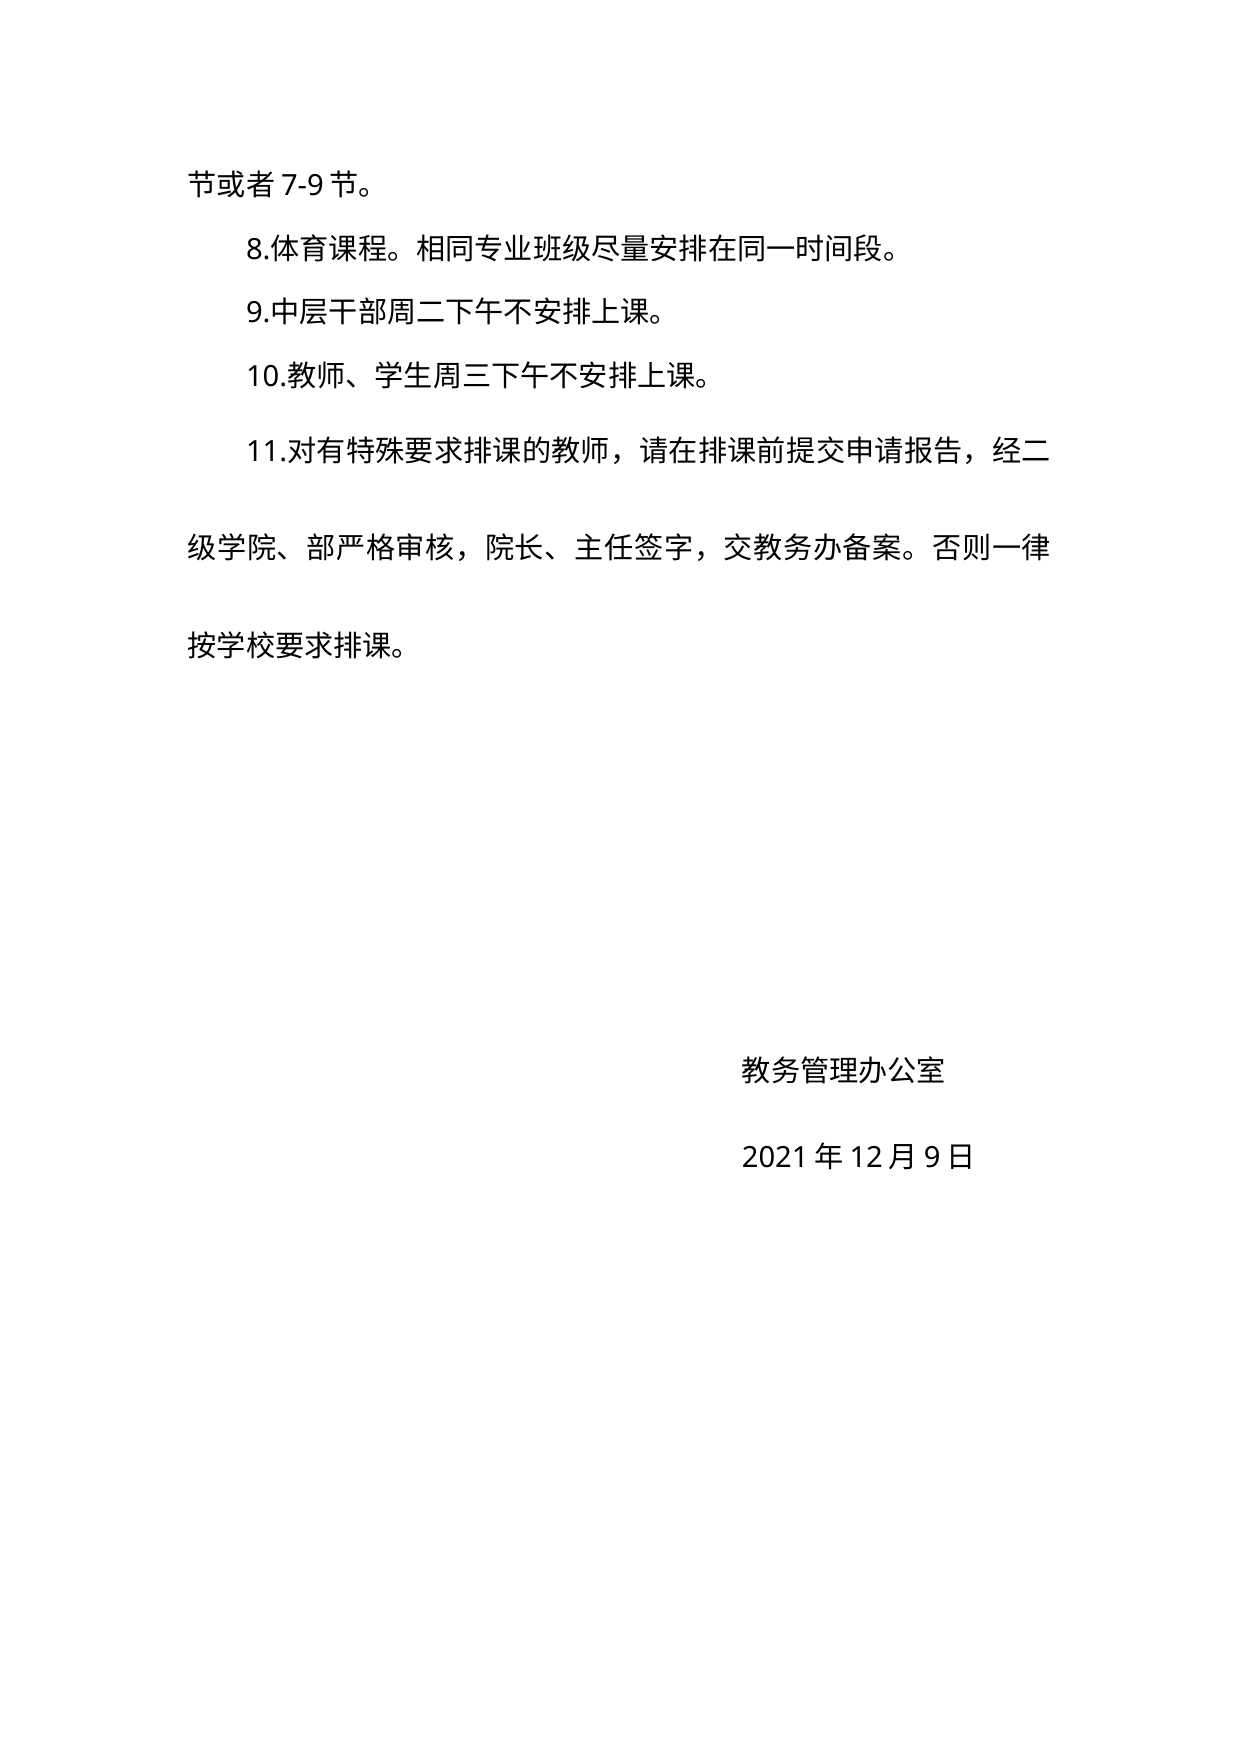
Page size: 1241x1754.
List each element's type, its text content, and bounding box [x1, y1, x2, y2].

text 8.体育课程。相同专业班级尽量安排在同一时间段。 [187, 226, 1053, 268]
text 10.教师、学生周三下午不安排上课。 [187, 353, 1053, 395]
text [187, 162, 1053, 204]
text 9.中层干部周二下午不安排上课。 [187, 289, 1053, 331]
text 教务管理办公室 [187, 1036, 1053, 1101]
text 11.对有特殊要求排课的教师，请在排课前提交申请报告，经二级学院、部严格审核，院长、主任签字，交教务办备案。否则一律按学校要求排课。 [187, 416, 1053, 676]
text 2021年12月9日 [187, 1123, 994, 1188]
